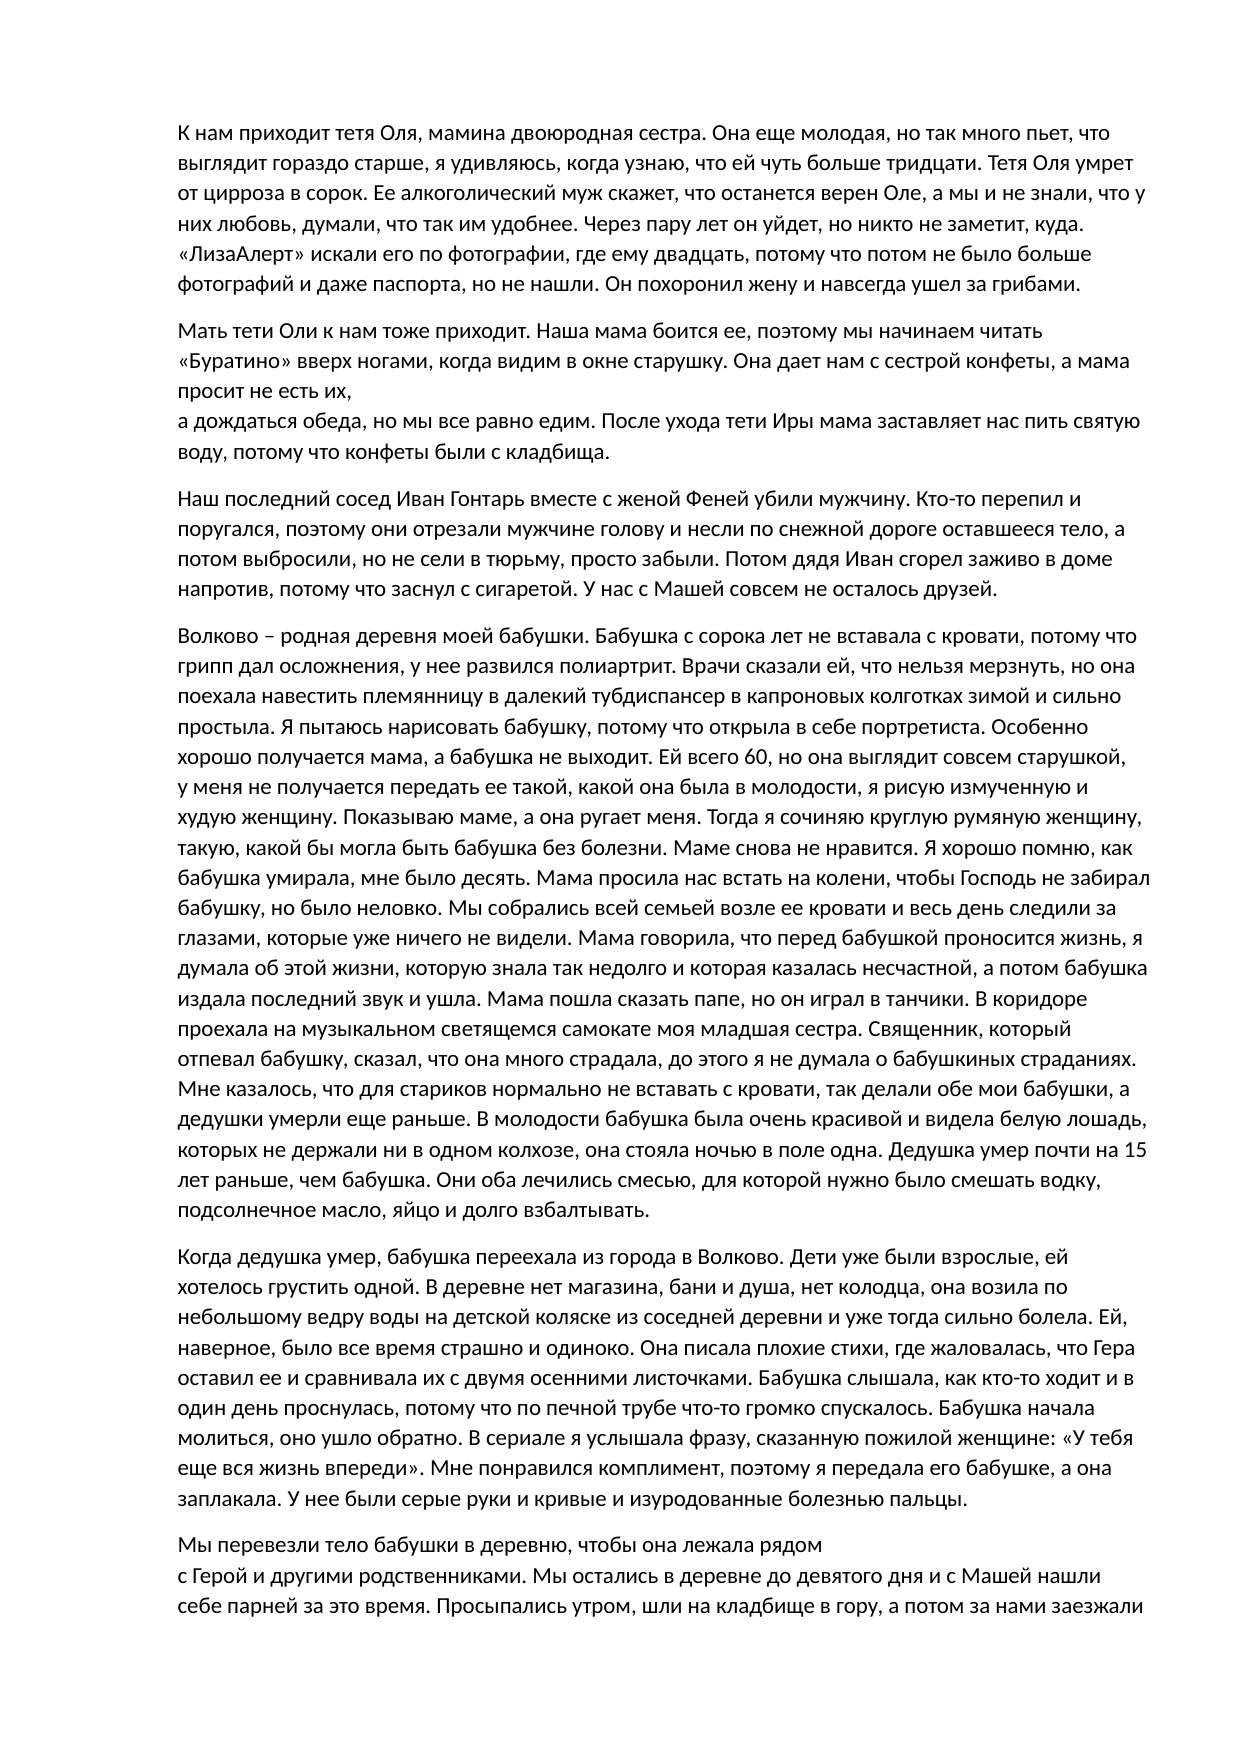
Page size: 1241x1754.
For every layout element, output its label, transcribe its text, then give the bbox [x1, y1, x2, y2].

text Волково – родная деревня моей бабушки. Бабушка с сорока лет не вставала с кровати, потому что грипп дал осложнения, у нее развился полиартрит. Врачи сказали ей, что нельзя мерзнуть, но она поехала навестить племянницу в далекий тубдиспансер в капроновых колготках зимой и сильно простыла. Я пытаюсь нарисовать бабушку, потому что открыла в себе портретиста. Особенно хорошо получается мама, а бабушка не выходит. Ей всего 60, но она выглядит совсем старушкой, у меня не получается передать ее такой, какой она была в молодости, я рисую измученную и худую женщину. Показываю маме, а она ругает меня. Тогда я сочиняю круглую румяную женщину, такую, какой бы могла быть бабушка без болезни. Маме снова не нравится. Я хорошо помню, как бабушка умирала, мне было десять. Мама просила нас встать на колени, чтобы Господь не забирал бабушку, но было неловко. Мы собрались всей семьей возле ее кровати и весь день следили за глазами, которые уже ничего не видели. Мама говорила, что перед бабушкой проносится жизнь, я думала об этой жизни, которую знала так недолго и которая казалась несчастной, а потом бабушка издала последний звук и ушла. Мама пошла сказать папе, но он играл в танчики. В коридоре проехала на музыкальном светящемся самокате моя младшая сестра. Священник, который отпевал бабушку, сказал, что она много страдала, до этого я не думала о бабушкиных страданиях. Мне казалось, что для стариков нормально не вставать с кровати, так делали обе мои бабушки, а дедушки умерли еще раньше. В молодости бабушка была очень красивой и видела белую лошадь, которых не держали ни в одном колхозе, она стояла ночью в поле одна. Дедушка умер почти на 15 лет раньше, чем бабушка. Они оба лечились смесью, для которой нужно было смешать водку, подсолнечное масло, яйцо и долго взбалтывать. [177, 621, 1152, 1223]
text К нам приходит тетя Оля, мамина двоюродная сестра. Она еще молодая, но так много пьет, что выглядит гораздо старше, я удивляюсь, когда узнаю, что ей чуть больше тридцати. Тетя Оля умрет от цирроза в сорок. Ее алкоголический муж скажет, что останется верен Оле, а мы и не знали, что у них любовь, думали, что так им удобнее. Через пару лет он уйдет, но никто не заметит, куда. «ЛизаАлерт» искали его по фотографии, где ему двадцать, потому что потом не было больше фотографий и даже паспорта, но не нашли. Он похоронил жену и навсегда ушел за грибами. [177, 118, 1152, 297]
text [177, 1531, 1152, 1619]
text Наш последний сосед Иван Гонтарь вместе с женой Феней убили мужчину. Кто-то перепил и поругался, поэтому они отрезали мужчине голову и несли по снежной дороге оставшееся тело, а потом выбросили, но не сели в тюрьму, просто забыли. Потом дядя Иван сгорел заживо в доме напротив, потому что заснул с сигаретой. У нас с Машей совсем не осталось друзей. [177, 484, 1152, 602]
text Когда дедушка умер, бабушка переехала из города в Волково. Дети уже были взрослые, ей хотелось грустить одной. В деревне нет магазина, бани и душа, нет колодца, она возила по небольшому ведру воды на детской коляске из соседней деревни и уже тогда сильно болела. Ей, наверное, было все время страшно и одиноко. Она писала плохие стихи, где жаловалась, что Гера оставил ее и сравнивала их с двумя осенними листочками. Бабушка слышала, как кто-то ходит и в один день проснулась, потому что по печной трубе что-то громко спускалось. Бабушка начала молиться, оно ушло обратно. В сериале я услышала фразу, сказанную пожилой женщине: «У тебя еще вся жизнь впереди». Мне понравился комплимент, поэтому я передала его бабушке, а она заплакала. У нее были серые руки и кривые и изуродованные болезнью пальцы. [177, 1242, 1152, 1512]
text Мать тети Оли к нам тоже приходит. Наша мама боится ее, поэтому мы начинаем читать «Буратино» вверх ногами, когда видим в окне старушку. Она дает нам с сестрой конфеты, а мама просит не есть их, а дождаться обеда, но мы все равно едим. После ухода тети Иры мама заставляет нас пить святую воду, потому что конфеты были с кладбища. [177, 316, 1152, 465]
